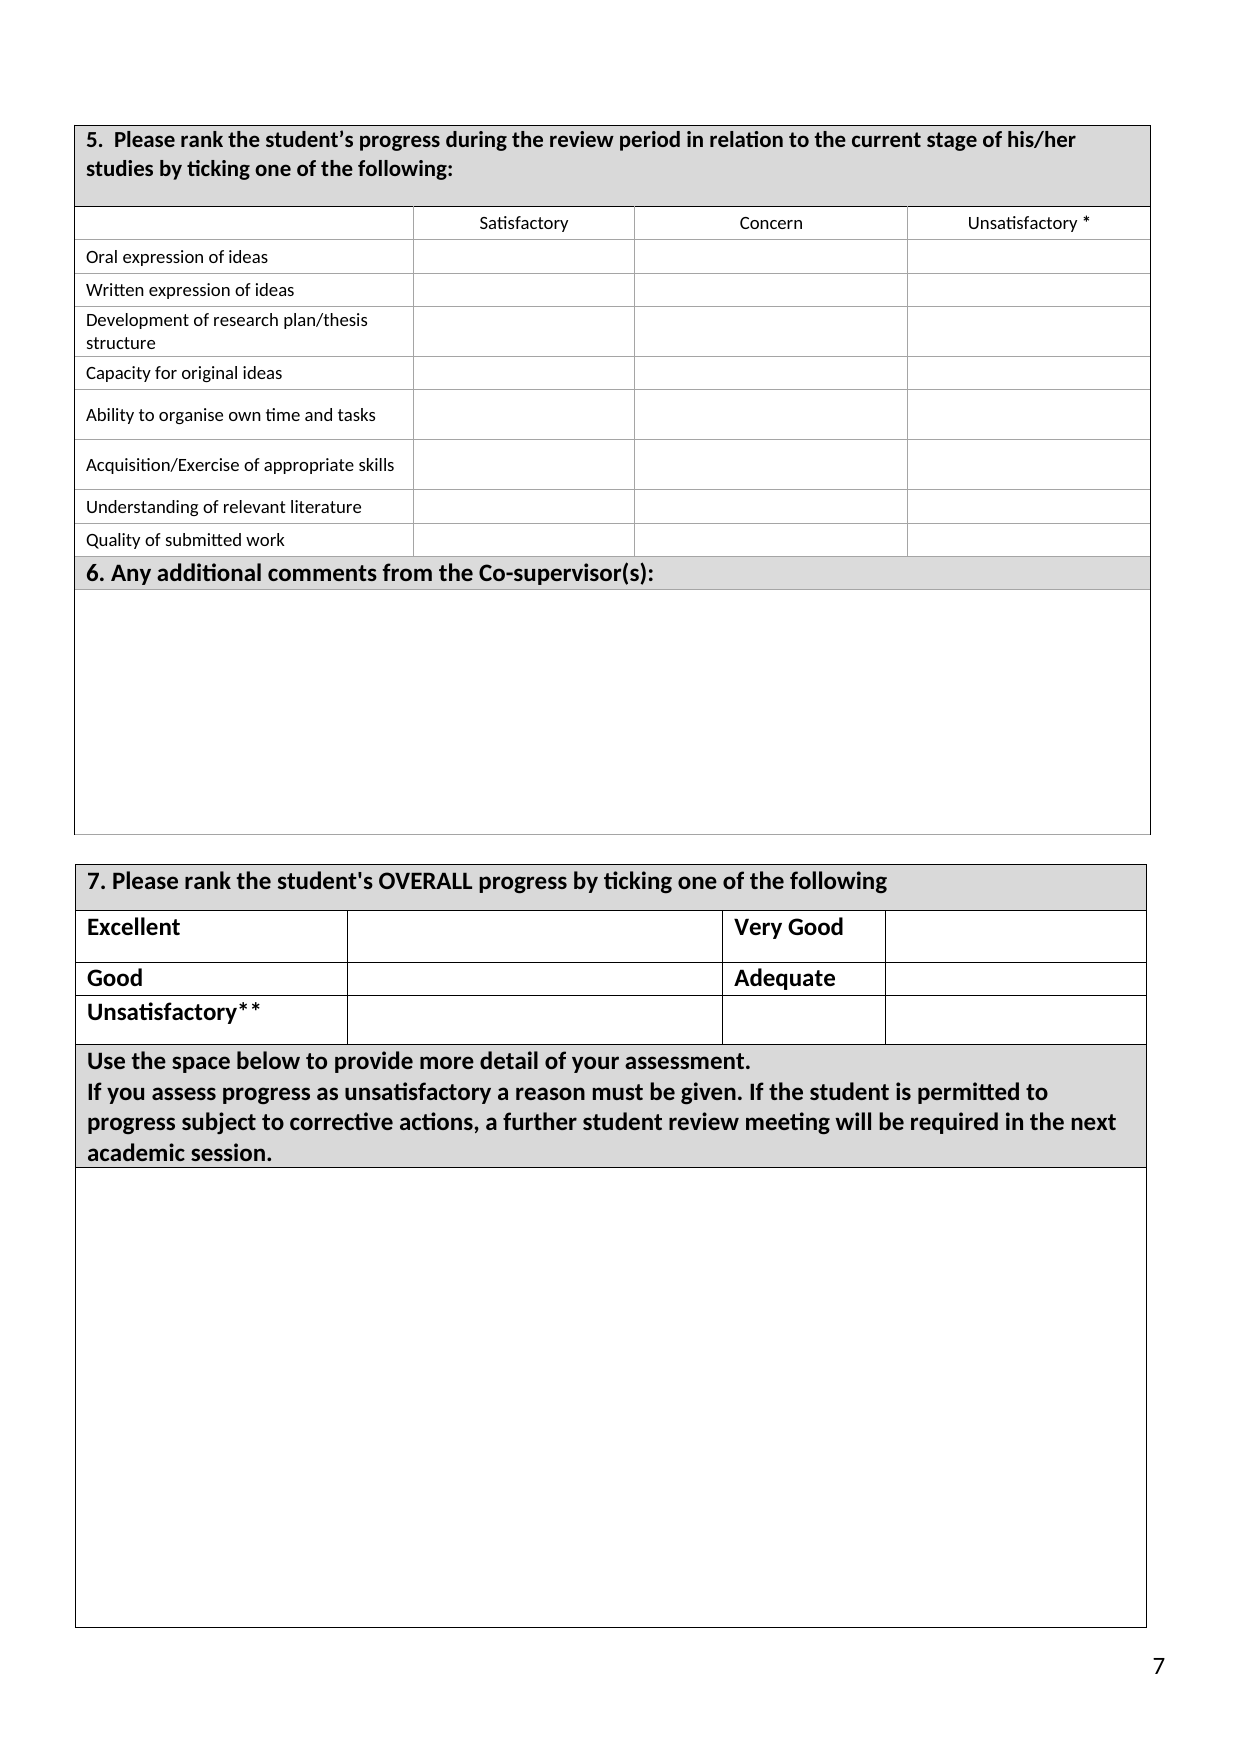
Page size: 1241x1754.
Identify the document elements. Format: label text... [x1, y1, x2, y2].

table_cell Understanding of relevant literature [75, 490, 413, 522]
table_cell Ability to organise own time and tasks [75, 390, 413, 439]
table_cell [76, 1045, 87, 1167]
table_cell Capacity for original ideas [75, 357, 413, 389]
table_cell [908, 357, 1150, 389]
table_cell [414, 390, 634, 439]
table_cell [908, 440, 1150, 489]
table_cell Good [76, 963, 347, 995]
table_cell Adequate [723, 963, 885, 995]
table_cell [908, 490, 1150, 522]
table_cell [348, 963, 722, 995]
table_cell [908, 524, 1150, 556]
table_cell [723, 996, 885, 1044]
table_cell Excellent [76, 911, 347, 962]
table_cell [414, 307, 634, 356]
table_header 7. Please rank the student's OVERALL progress by ticking one of the following [76, 865, 1146, 910]
table_cell [635, 524, 907, 556]
table_cell [886, 963, 1146, 995]
table_cell [908, 240, 1150, 272]
table_cell Quality of submitted work [75, 524, 413, 556]
table_cell Unsatisfactory * [908, 207, 1150, 239]
table_cell [886, 911, 1146, 962]
table_cell Very Good [723, 911, 885, 962]
table_cell Acquisition/Exercise of appropriate skills [75, 440, 413, 489]
table_cell [414, 240, 634, 272]
table_cell [635, 307, 907, 356]
table_cell [635, 357, 907, 389]
table_cell [414, 274, 634, 306]
table_cell [414, 490, 634, 522]
table_cell [635, 490, 907, 522]
table_cell [76, 1168, 1146, 1627]
table_cell 6. Any additional comments from the Co-supervisor(s): [75, 557, 1150, 589]
table_cell [75, 590, 1150, 834]
table_cell Satisfactory [414, 207, 634, 239]
table_cell [908, 307, 1150, 356]
table_cell [635, 390, 907, 439]
table_cell [414, 440, 634, 489]
table_cell [635, 240, 907, 272]
table_cell [75, 207, 413, 239]
table_cell 5. Please rank the student’s progress during the review period in relation to the current stage of his/her studies by ticking one of the following: [75, 126, 1150, 206]
table_cell [908, 390, 1150, 439]
table_cell [348, 911, 722, 962]
table_cell Concern [635, 207, 907, 239]
table_cell Oral expression of ideas [75, 240, 413, 272]
table_cell [348, 996, 722, 1044]
table_cell [635, 440, 907, 489]
table_cell Development of research plan/thesis structure [75, 307, 413, 356]
table_cell [635, 274, 907, 306]
table_cell [908, 274, 1150, 306]
table_cell Written expression of ideas [75, 274, 413, 306]
table_cell Unsatisfactory** [76, 996, 347, 1044]
table_cell [414, 524, 634, 556]
table_cell [886, 996, 1146, 1044]
table_cell [414, 357, 634, 389]
table_cell Use the space below to provide more detail of your assessment. If you assess progress as unsatisfactory a reason must be given. If the student is permitted to progress subject to corrective actions, a further student review meeting will be required in the next academic session. [273, 1045, 1146, 1167]
